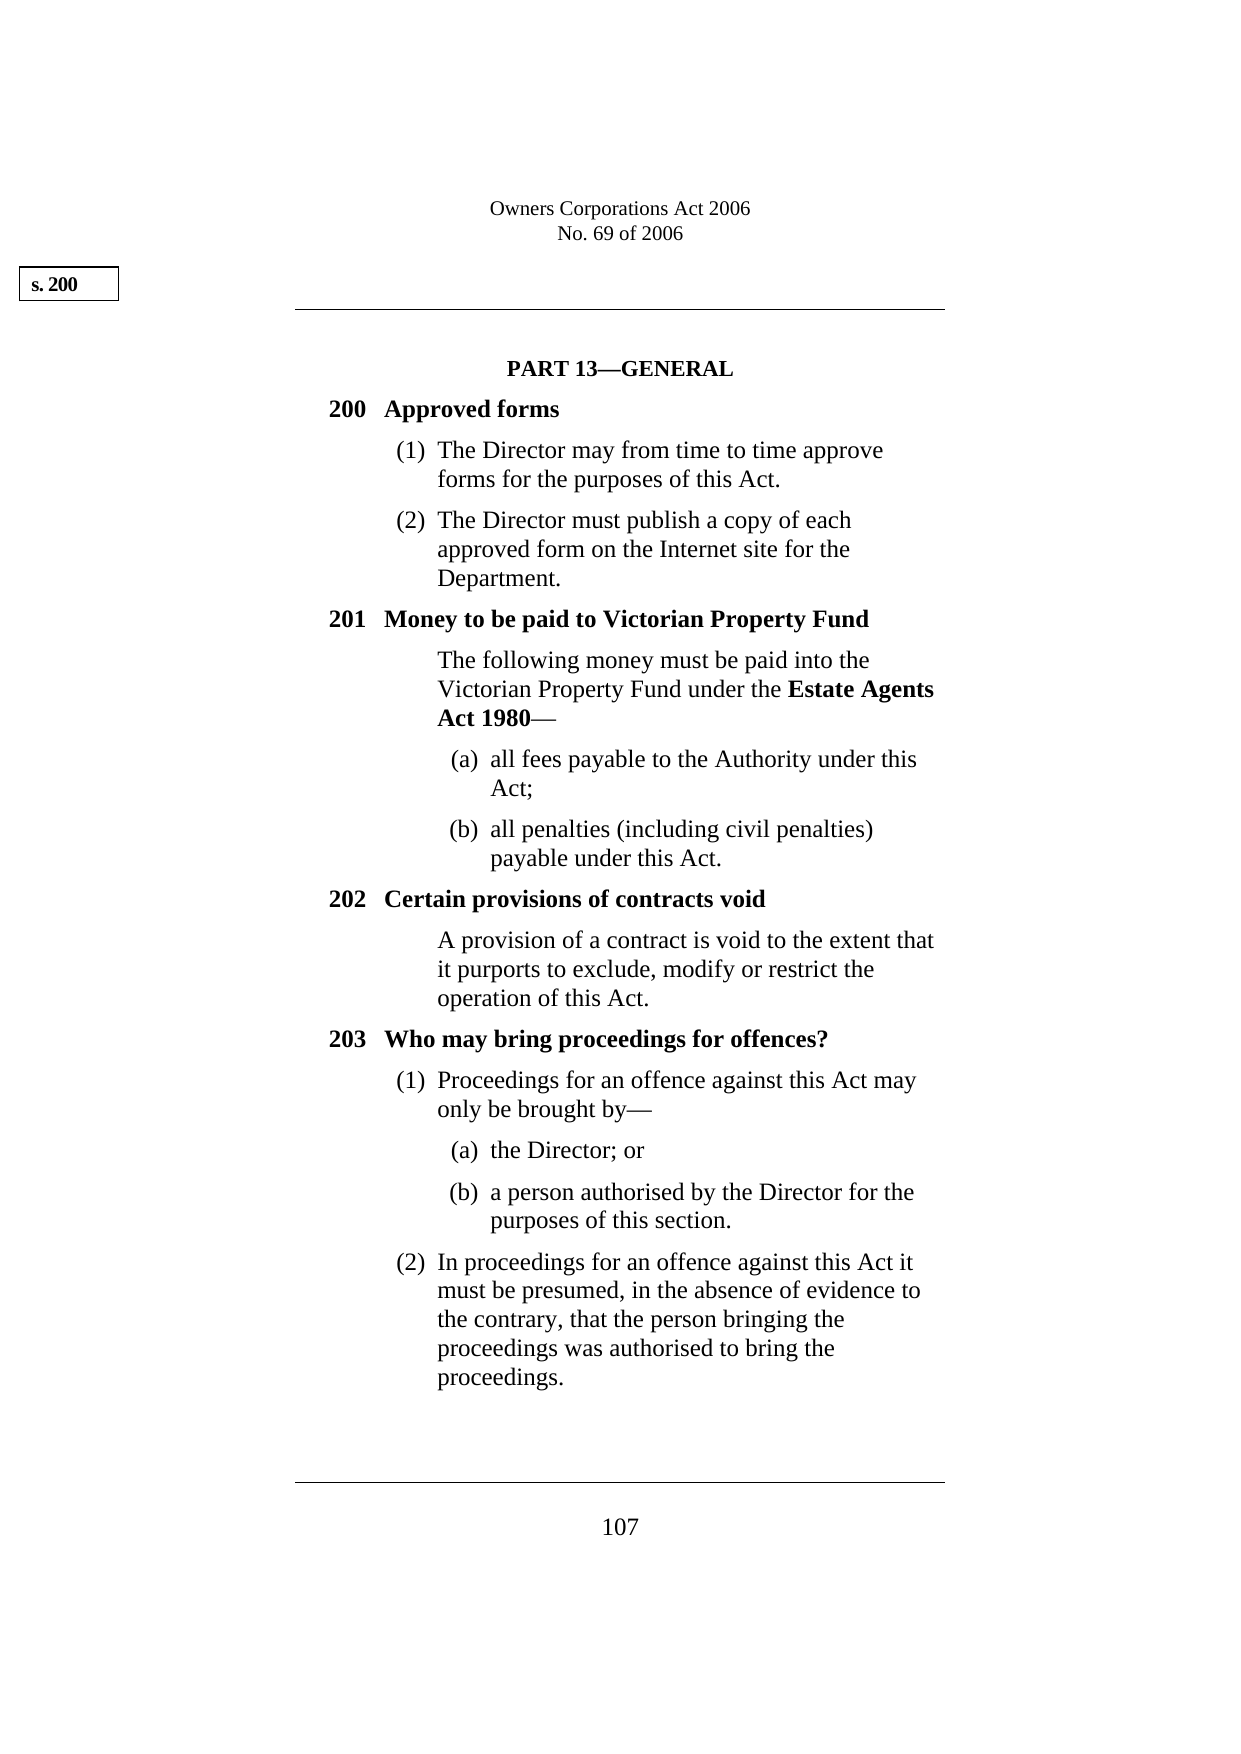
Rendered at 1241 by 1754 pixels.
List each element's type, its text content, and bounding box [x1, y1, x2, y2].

subtitle (b) a person authorised by the Director for the purposes of this section. [295, 1177, 945, 1234]
subtitle (a) all fees payable to the Authority under this Act; [295, 744, 945, 802]
subtitle (a) the Director; or [295, 1135, 945, 1164]
text The following money must be paid into the Victorian Property Fund under the Estate Agents Act 1980— [437, 645, 945, 732]
subtitle (b) all penalties (including civil penalties) payable under this Act. [295, 814, 945, 872]
subtitle 203 Who may bring proceedings for offences? [295, 1024, 945, 1053]
subtitle (1) Proceedings for an offence against this Act may only be brought by— [295, 1065, 945, 1123]
subtitle Part 13—General [295, 355, 945, 382]
subtitle (2) In proceedings for an offence against this Act it must be presumed, in the absence of evidence to the contrary, that the person bringing the proceedings was authorised to bring the proceedings. [295, 1247, 945, 1390]
subtitle (1) The Director may from time to time approve forms for the purposes of this Act. [295, 435, 945, 493]
subtitle 202 Certain provisions of contracts void [295, 884, 945, 913]
subtitle 201 Money to be paid to Victorian Property Fund [295, 604, 945, 633]
subtitle (2) The Director must publish a copy of each approved form on the Internet site for the Department. [295, 505, 945, 592]
text s. 200 [29, 269, 118, 298]
text A provision of a contract is void to the extent that it purports to exclude, modify or restrict the operation of this Act. [437, 925, 945, 1012]
subtitle 200 Approved forms [295, 394, 945, 423]
